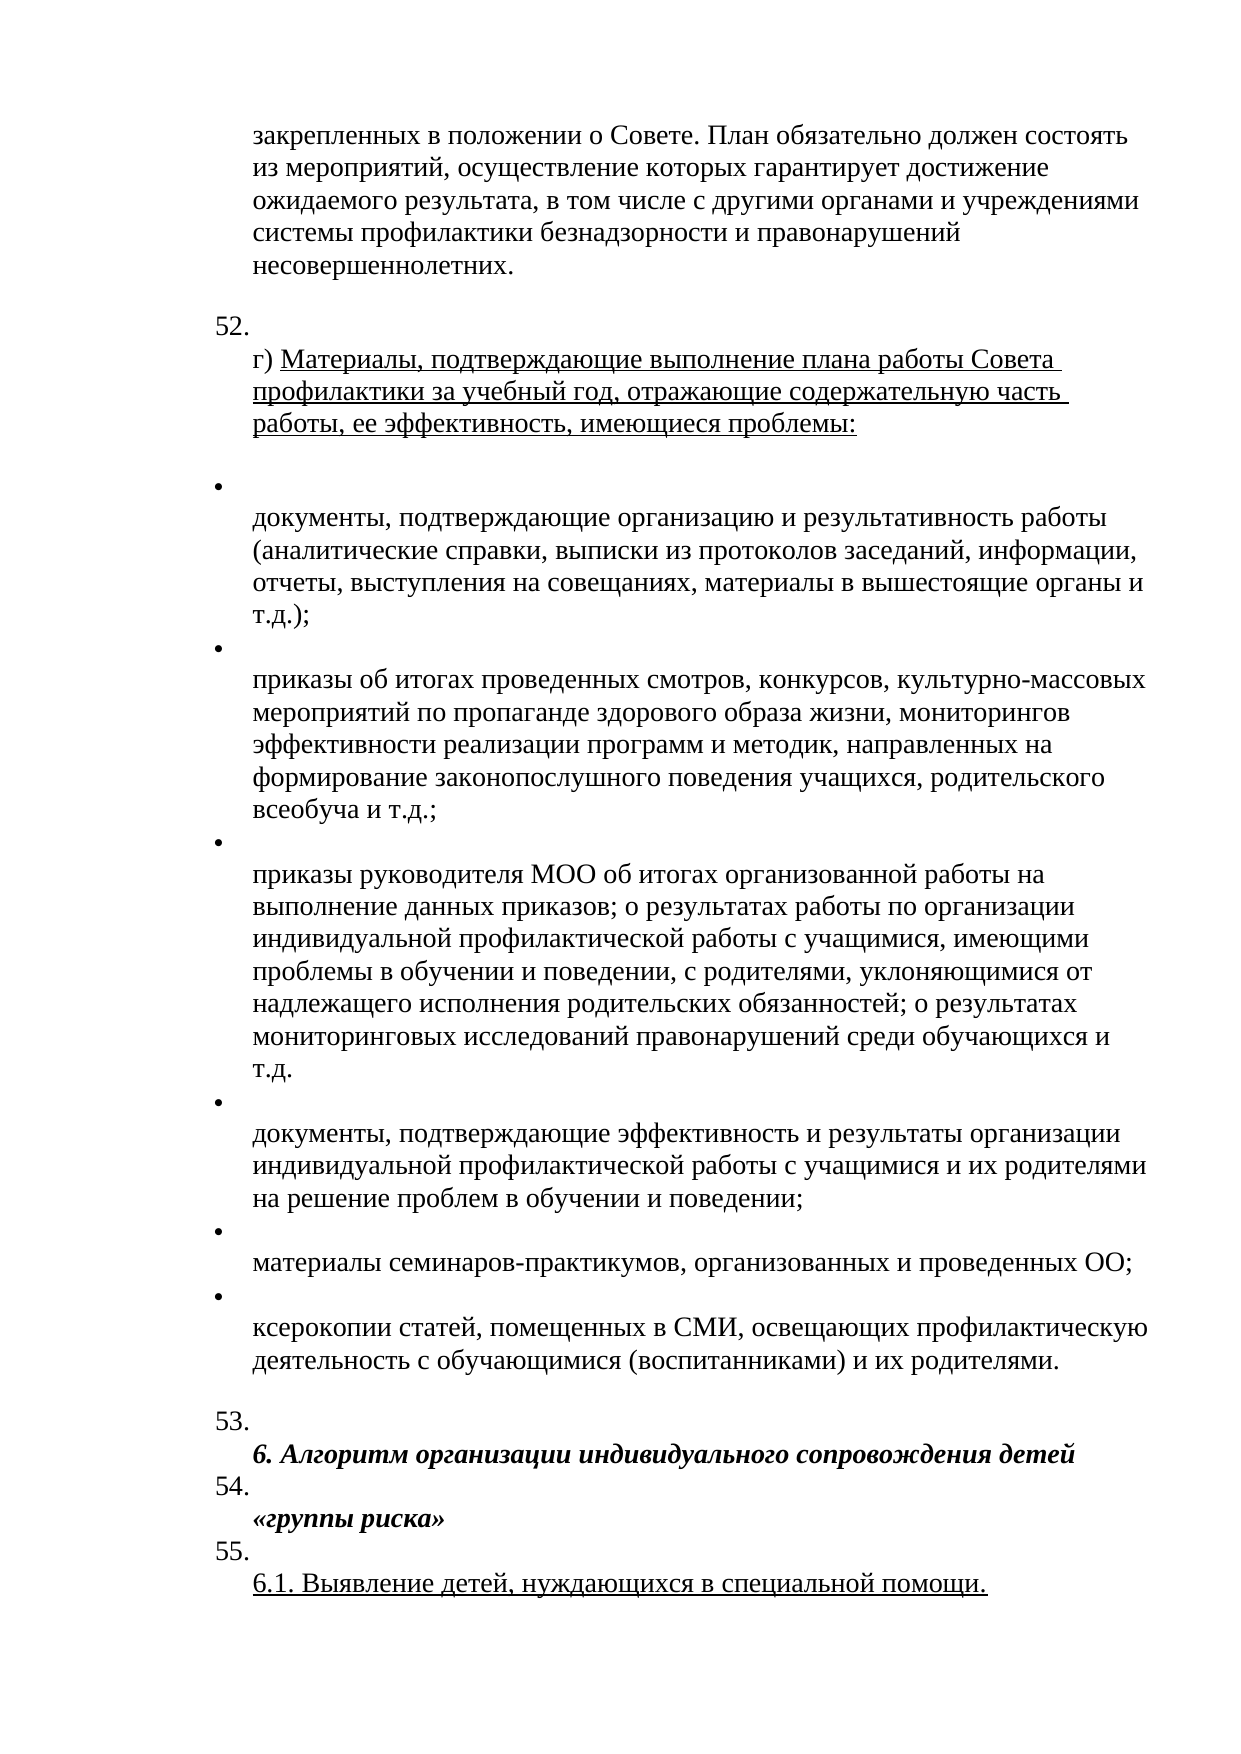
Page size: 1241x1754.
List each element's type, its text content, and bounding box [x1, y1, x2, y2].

list материалы семинаров-практикумов, организованных и проведенных ОО; [215, 1213, 1152, 1278]
list документы, подтверждающие организацию и результативность работы (аналитические справки, выписки из протоколов заседаний, информации, отчеты, выступления на совещаниях, материалы в вышестоящие органы и т.д.); [215, 468, 1152, 630]
list приказы руководителя МОО об итогах организованной работы на выполнение данных приказов; о результатах работы по организации индивидуальной профилактической работы с учащимися, имеющими проблемы в обучении и поведении, с родителями, уклоняющимися от надлежащего исполнения родительских обязанностей; о результатах мониторинговых исследований правонарушений среди обучающихся и т.д. [215, 824, 1152, 1083]
list «группы риска» [215, 1469, 1152, 1534]
list ксерокопии статей, помещенных в СМИ, освещающих профилактическую деятельность с обучающимися (воспитанниками) и их родителями. [215, 1278, 1152, 1375]
list 6. Алгоритм организации индивидуального сопровождения детей [215, 1404, 1152, 1469]
list 6.1. Выявление детей, нуждающихся в специальной помощи. [215, 1534, 1152, 1599]
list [215, 118, 1152, 280]
list приказы об итогах проведенных смотров, конкурсов, культурно-массовых мероприятий по пропаганде здорового образа жизни, мониторингов эффективности реализации программ и методик, направленных на формирование законопослушного поведения учащихся, родительского всеобуча и т.д.; [215, 630, 1152, 824]
list документы, подтверждающие эффективность и результаты организации индивидуальной профилактической работы с учащимися и их родителями на решение проблем в обучении и поведении; [215, 1083, 1152, 1213]
list г) Материалы, подтверждающие выполнение плана работы Совета профилактики за учебный год, отражающие содержательную часть работы, ее эффективность, имеющиеся проблемы: [215, 309, 1152, 439]
